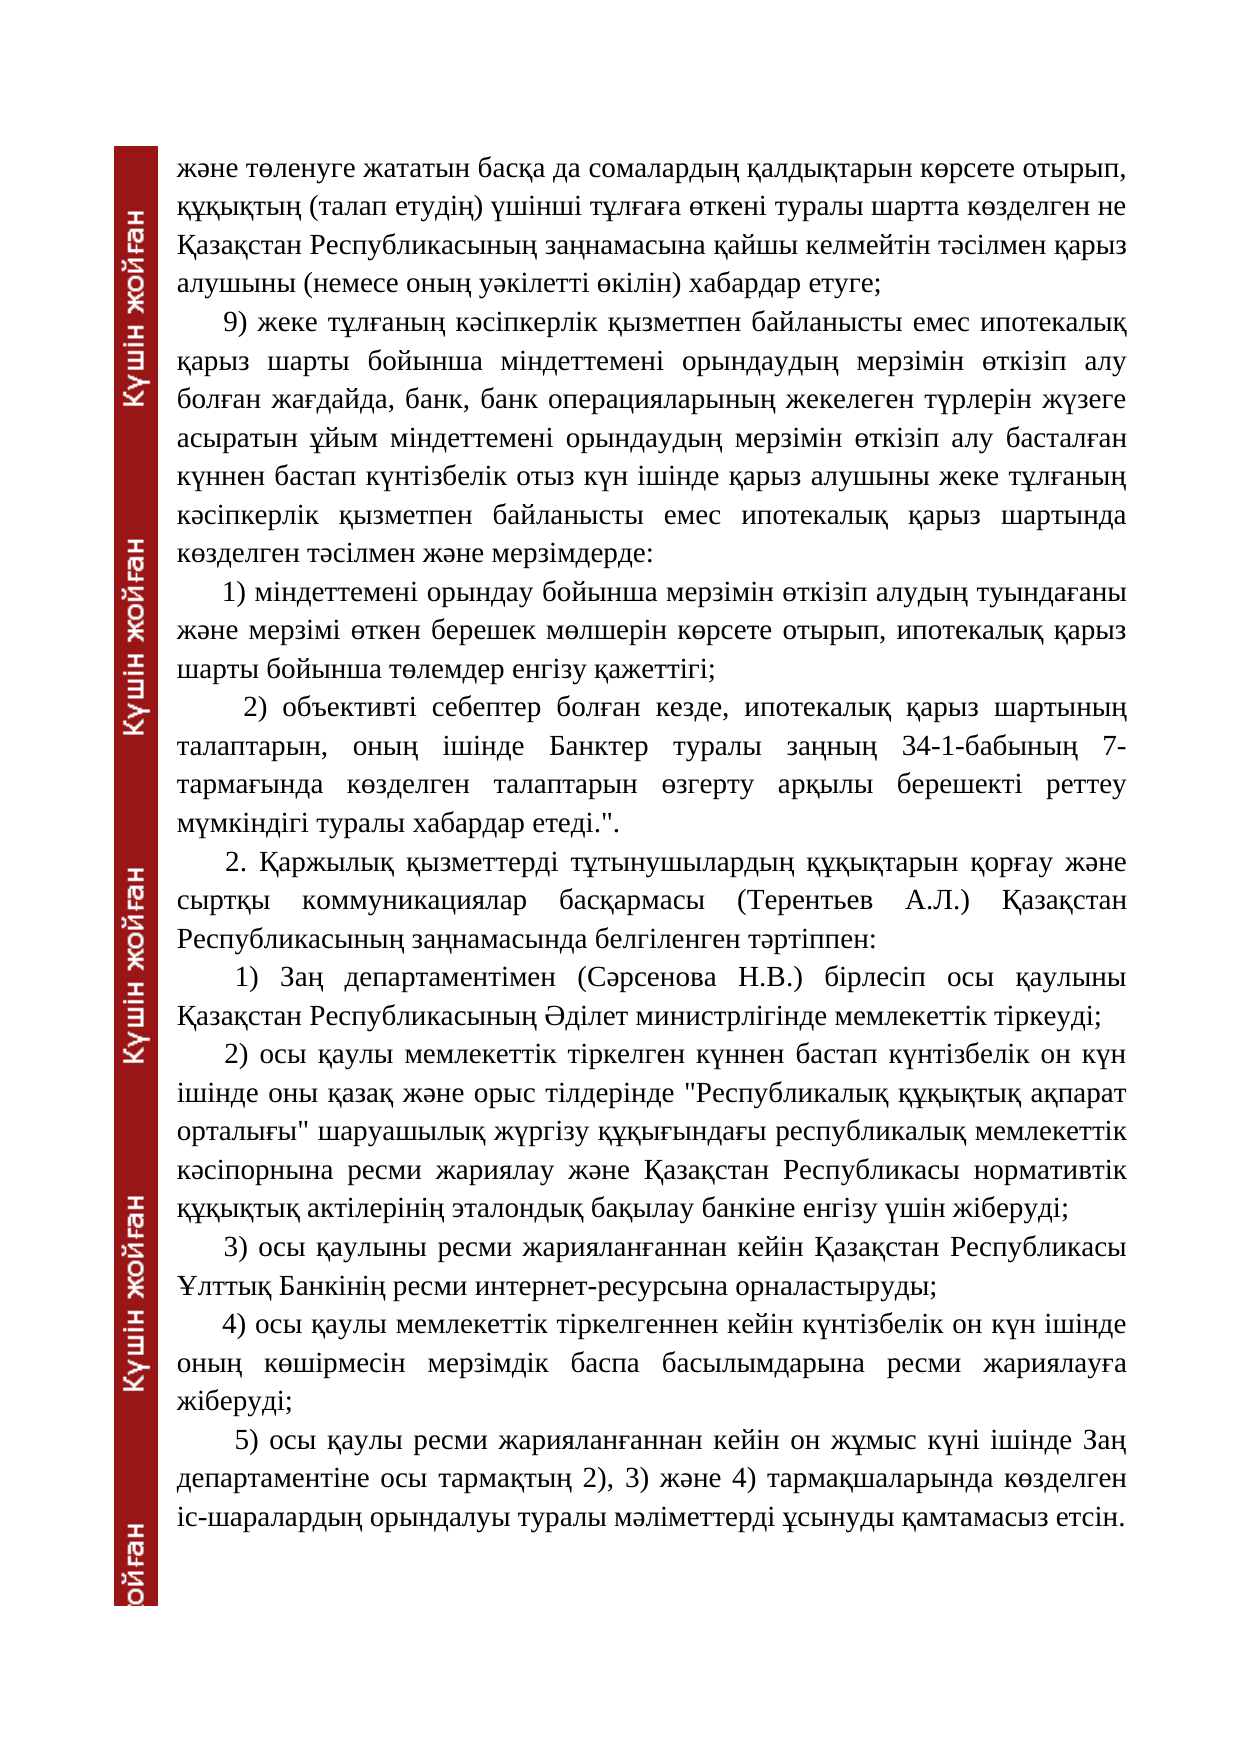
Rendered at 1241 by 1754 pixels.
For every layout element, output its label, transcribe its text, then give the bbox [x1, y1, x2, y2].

text 5) осы қаулы ресми жарияланғаннан кейін он жұмыс күні ішінде Заң департаментіне осы тармақтың 2), 3) және 4) тармақшаларында көзделген іс-шаралардың орындалуы туралы мәліметтерді ұсынуды қамтамасыз етсін. [112, 1422, 1128, 1532]
picture [114, 954, 158, 959]
picture [114, 569, 158, 574]
picture [114, 1031, 158, 1036]
text 9) жеке тұлғаның кәсіпкерлік қызметпен байланысты емес ипотекалық қарыз шарты бойынша міндеттемені орындаудың мерзімін өткізіп алу болған жағдайда, банк, банк операцияларының жекелеген түрлерін жүзеге асыратын ұйым міндеттемені орындаудың мерзімін өткізіп алу басталған күннен бастап күнтізбелік отыз күн ішінде қарыз алушыны жеке тұлғаның кәсіпкерлік қызметпен байланысты емес ипотекалық қарыз шартында көзделген тәсілмен және мерзімдерде: [112, 304, 1128, 569]
picture [114, 1532, 158, 1606]
text 2) объективті себептер болған кезде, ипотекалық қарыз шартының талаптарын, оның ішінде Банктер туралы заңның 34-1-бабының 7-тармағында көзделген талаптарын өзгерту арқылы берешекті реттеу мүмкіндігі туралы хабардар етеді.". [112, 689, 1128, 839]
text 3) осы қаулыны ресми жарияланғаннан кейін Қазақстан Республикасы Ұлттық Банкінің ресми интернет-ресурсына орналастыруды; [112, 1229, 1128, 1301]
text 2) осы қаулы мемлекеттік тіркелген күннен бастап күнтізбелік он күн ішінде оны қазақ және орыс тілдерінде "Республикалық құқықтық ақпарат орталығы" шаруашылық жүргізу құқығындағы республикалық мемлекеттік кәсіпорнына ресми жариялау және Қазақстан Республикасы нормативтік құқықтық актілерінің эталондық бақылау банкіне енгізу үшін жіберуді; [112, 1036, 1128, 1224]
text 1) Заң департаментімен (Сәрсенова Н.В.) бірлесіп осы қаулыны Қазақстан Республикасының Әділет министрлігінде мемлекеттік тіркеуді; [112, 959, 1128, 1031]
picture [114, 299, 158, 304]
picture [114, 1417, 158, 1422]
picture [114, 839, 158, 844]
picture [114, 146, 158, 150]
text 4) осы қаулы мемлекеттік тіркелгеннен кейін күнтізбелік он күн ішінде оның көшірмесін мерзімдік баспа басылымдарына ресми жариялауға жіберуді; [112, 1306, 1128, 1417]
text 2. Қаржылық қызметтерді тұтынушылардың құқықтарын қорғау және сыртқы коммуникациялар басқармасы (Терентьев А.Л.) Қазақстан Республикасының заңнамасында белгіленген тәртіппен: [112, 844, 1128, 954]
text 1) міндеттемені орындау бойынша мерзімін өткізіп алудың туындағаны және мерзімі өткен берешек мөлшерін көрсете отырып, ипотекалық қарыз шарты бойынша төлемдер енгізу қажеттігі; [112, 574, 1128, 684]
picture [114, 1224, 158, 1229]
picture [114, 684, 158, 689]
picture [114, 1301, 158, 1306]
